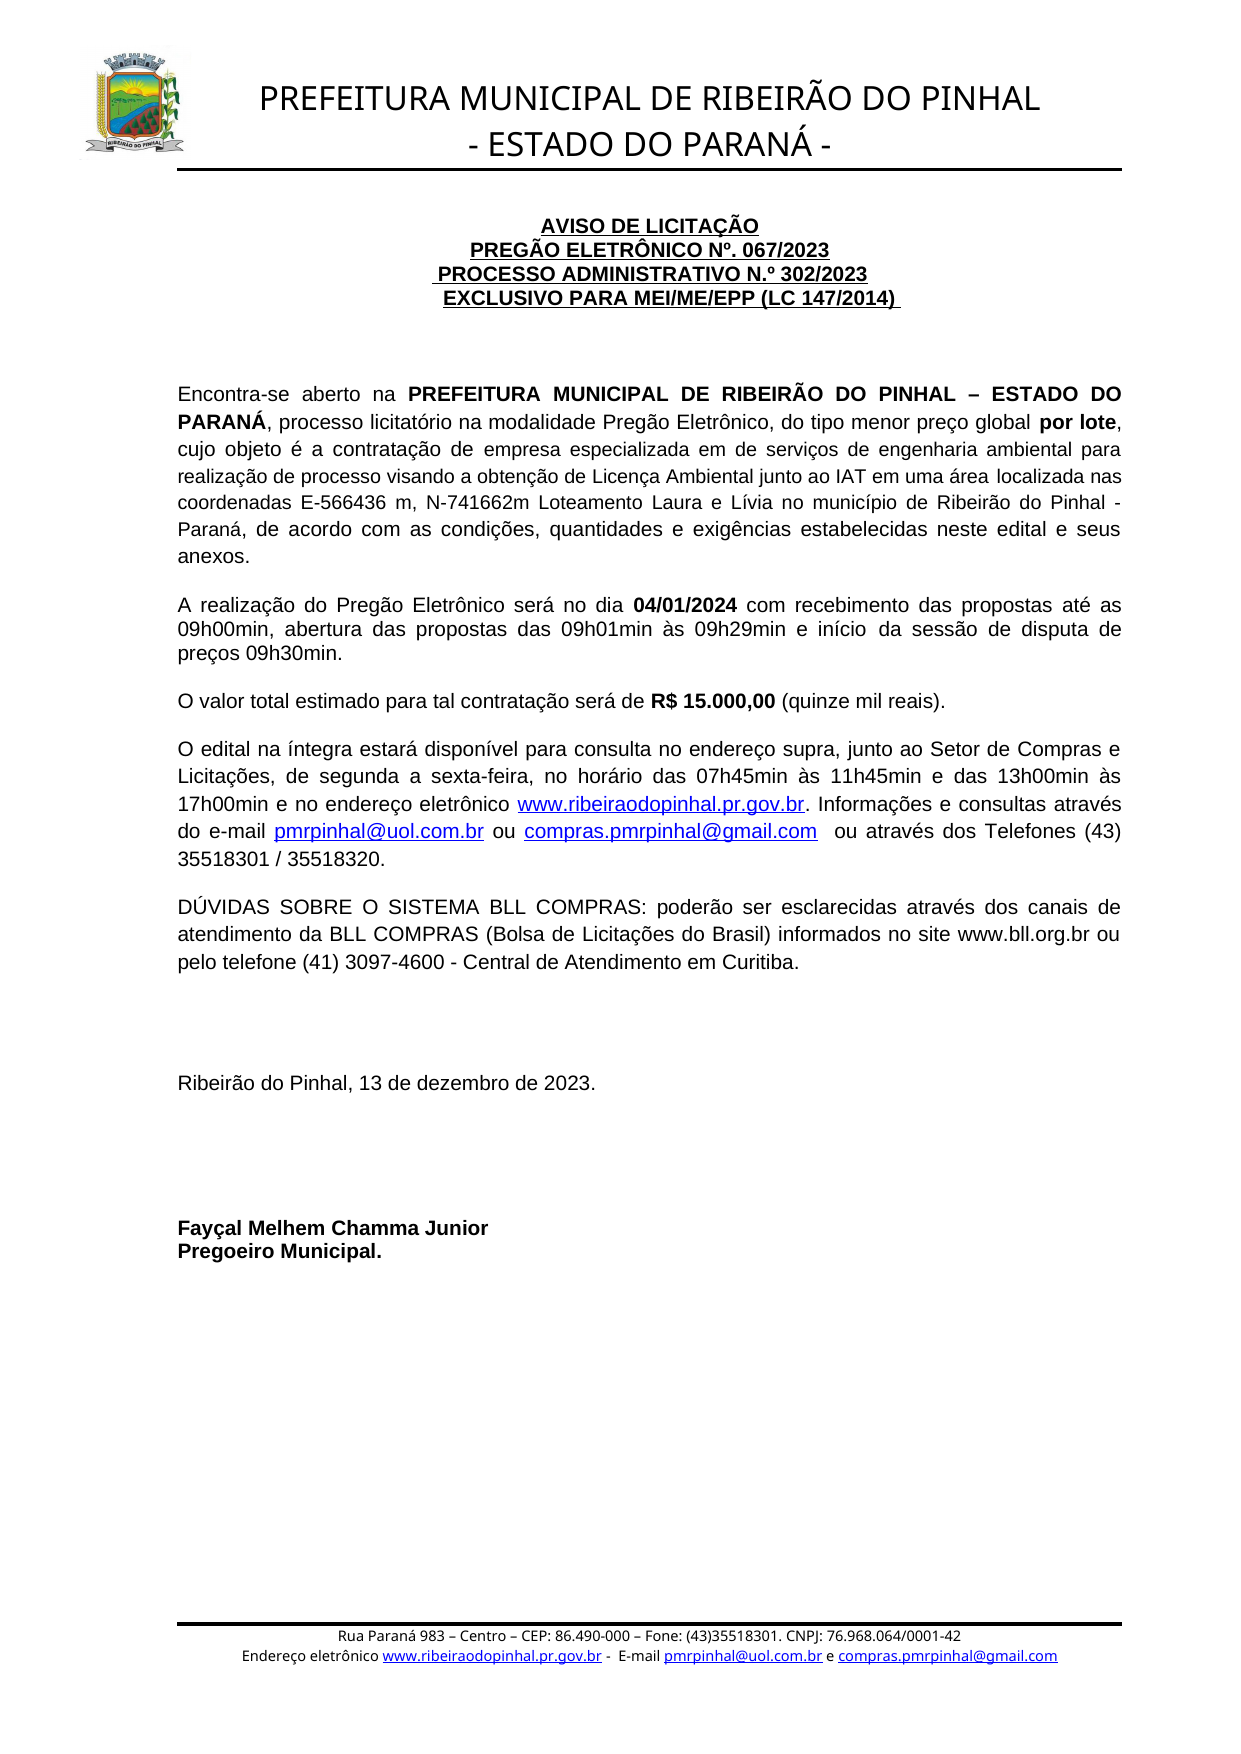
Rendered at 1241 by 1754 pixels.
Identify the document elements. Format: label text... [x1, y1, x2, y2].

text Encontra-se aberto na PREFEITURA MUNICIPAL DE RIBEIRÃO DO PINHAL – ESTADO DO PARANÁ, processo licitatório na modalidade Pregão Eletrônico, do tipo menor preço global por lote, cujo objeto é a contratação de empresa especializada em de serviços de engenharia ambiental para realização de processo visando a obtenção de Licença Ambiental junto ao IAT em uma área localizada nas coordenadas E-566436 m, N-741662m Loteamento Laura e Lívia no município de Ribeirão do Pinhal - Paraná, de acordo com as condições, quantidades e exigências estabelecidas neste edital e seus anexos. [177, 382, 1122, 568]
text AVISO DE LICITAÇÃO [177, 214, 1122, 238]
text Fayçal Melhem Chamma Junior [177, 1215, 1161, 1239]
text Pregoeiro Municipal. [177, 1239, 1161, 1263]
text PREGÃO ELETRÔNICO Nº. 067/2023 [177, 238, 1122, 262]
text Ribeirão do Pinhal, 13 de dezembro de 2023. [177, 1070, 1161, 1094]
text A realização do Pregão Eletrônico será no dia 04/01/2024 com recebimento das propostas até as 09h00min, abertura das propostas das 09h01min às 09h29min e início da sessão de disputa de preços 09h30min. [177, 593, 1122, 664]
text PROCESSO ADMINISTRATIVO N.º 302/2023 [177, 262, 1122, 286]
text EXCLUSIVO PARA MEI/ME/EPP (LC 147/2014) [177, 286, 1161, 310]
picture [79, 45, 192, 160]
text O valor total estimado para tal contratação será de R$ 15.000,00 (quinze mil reais). [177, 688, 1122, 712]
text DÚVIDAS SOBRE O SISTEMA BLL COMPRAS: poderão ser esclarecidas através dos canais de atendimento da BLL COMPRAS (Bolsa de Licitações do Brasil) informados no site www.bll.org.br ou pelo telefone (41) 3097-4600 - Central de Atendimento em Curitiba. [177, 895, 1122, 974]
text O edital na íntegra estará disponível para consulta no endereço supra, junto ao Setor de Compras e Licitações, de segunda a sexta-feira, no horário das 07h45min às 11h45min e das 13h00min às 17h00min e no endereço eletrônico www.ribeiraodopinhal.pr.gov.br. Informações e consultas através do e-mail pmrpinhal@uol.com.br ou compras.pmrpinhal@gmail.com ou através dos Telefones (43) 35518301 / 35518320. [177, 736, 1122, 870]
